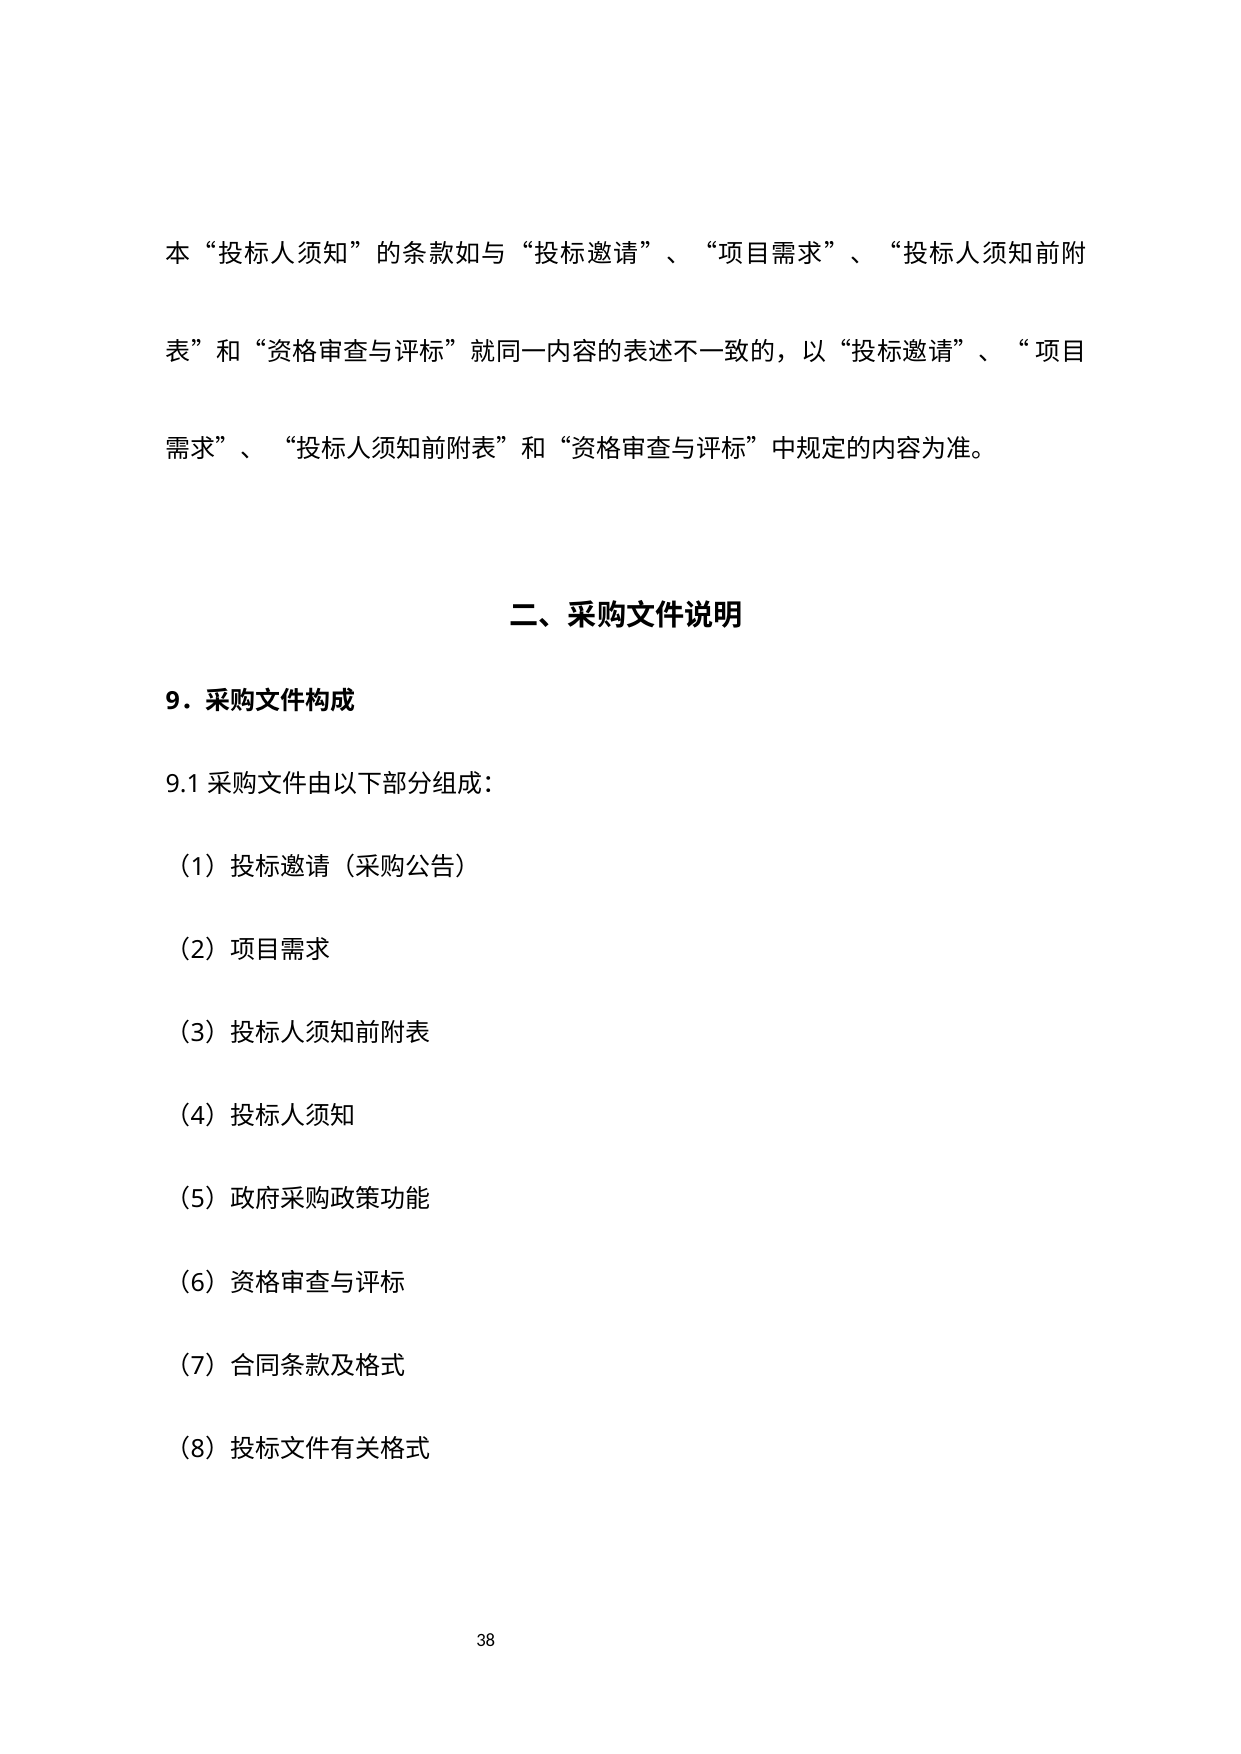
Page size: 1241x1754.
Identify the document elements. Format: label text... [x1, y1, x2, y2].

text （7）合同条款及格式 [165, 1331, 1087, 1396]
text （2）项目需求 [165, 915, 1087, 980]
text （5）政府采购政策功能 [165, 1164, 1087, 1229]
text （8）投标文件有关格式 [165, 1414, 1087, 1479]
text （4）投标人须知 [165, 1081, 1087, 1146]
text 9．采购文件构成 [165, 666, 1087, 731]
text 二、采购文件说明 [165, 580, 1087, 645]
text （3）投标人须知前附表 [165, 998, 1087, 1063]
text （1）投标邀请（采购公告） [165, 832, 1087, 897]
text 9.1 采购文件由以下部分组成： [165, 749, 1087, 814]
text 本“投标人须知”的条款如与“投标邀请”、“项目需求”、“投标人须知前附表”和“资格审查与评标”就同一内容的表述不一致的，以“投标邀请”、“ 项目需求”、 “投标人须知前附表”和“资格审查与评标”中规定的内容为准。 [165, 219, 1087, 479]
text （6）资格审查与评标 [165, 1248, 1087, 1313]
